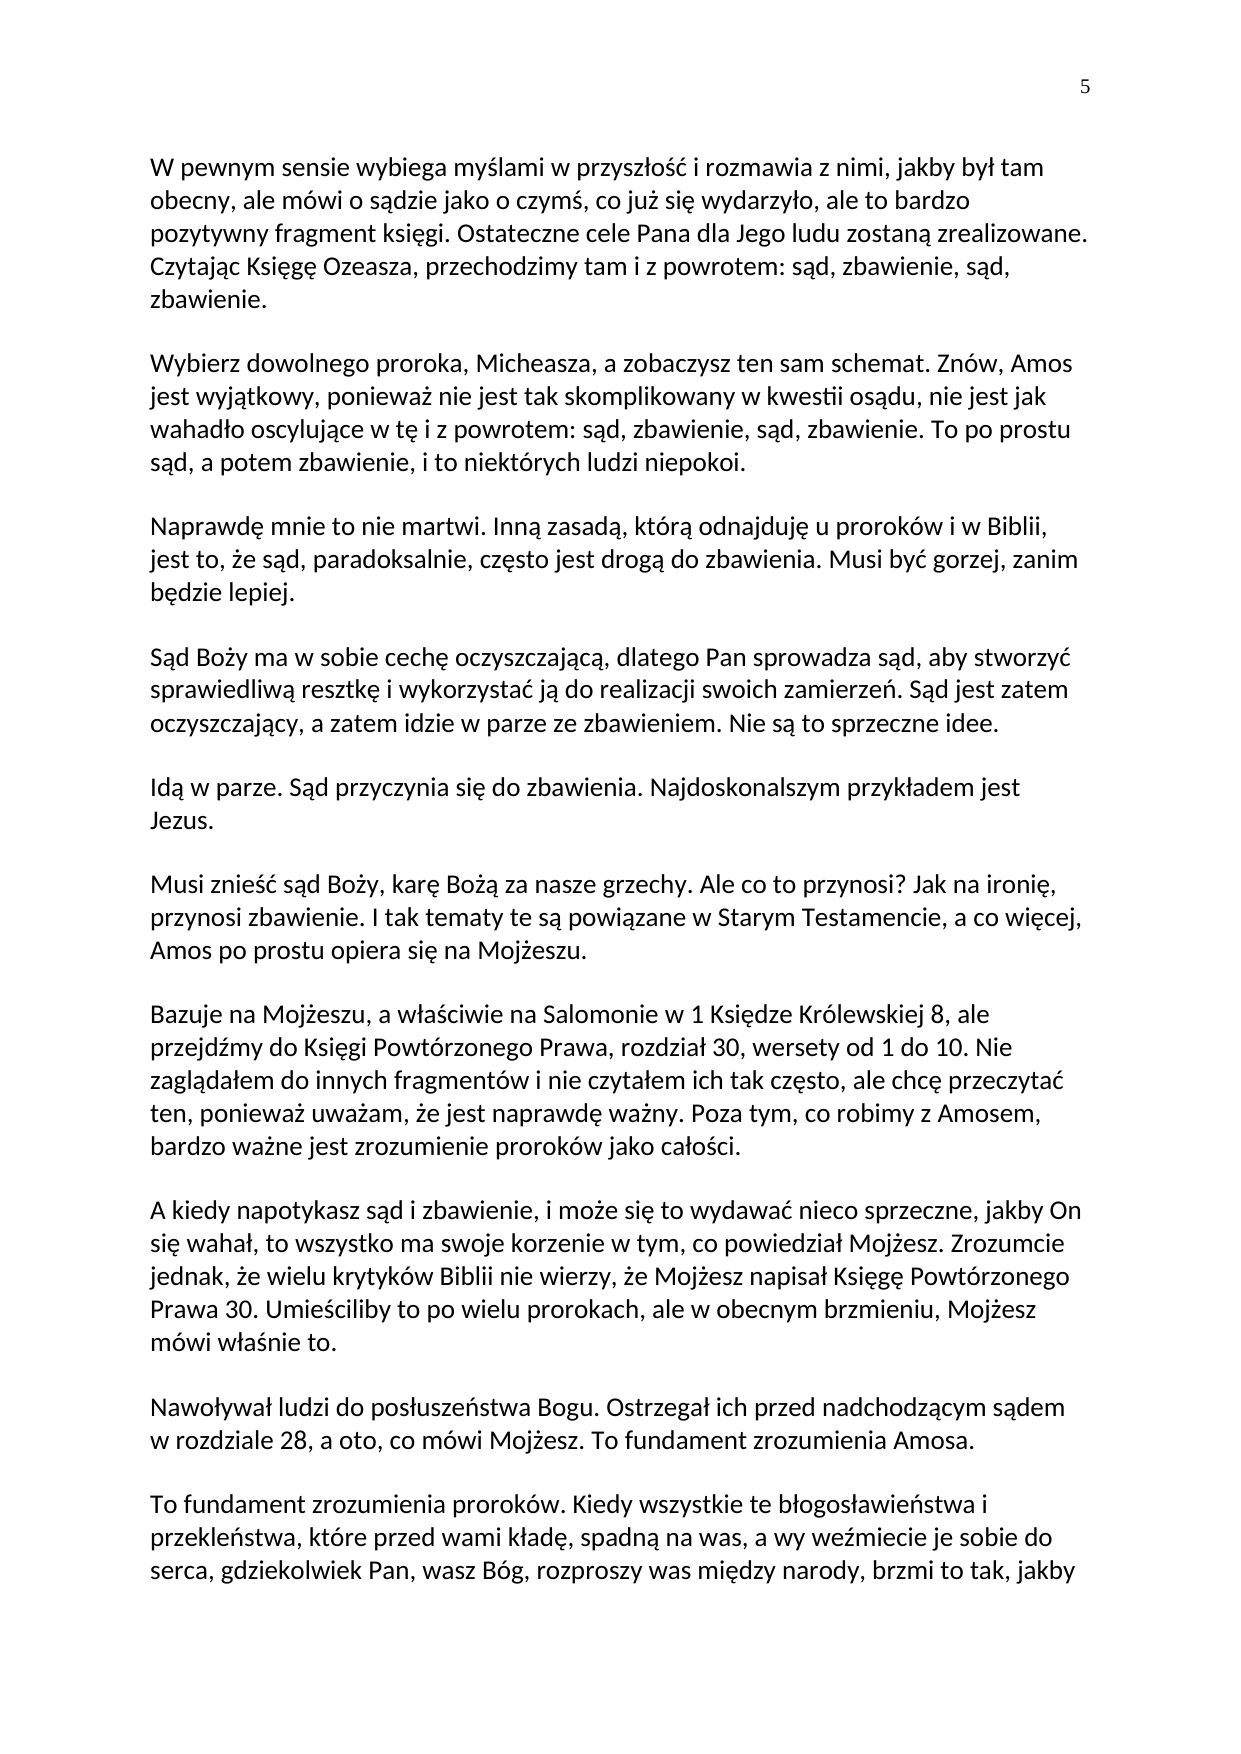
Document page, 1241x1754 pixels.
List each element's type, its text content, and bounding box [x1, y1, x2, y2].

text Bazuje na Mojżeszu, a właściwie na Salomonie w 1 Księdze Królewskiej 8, ale przejdźmy do Księgi Powtórzonego Prawa, rozdział 30, wersety od 1 do 10. Nie zaglądałem do innych fragmentów i nie czytałem ich tak często, ale chcę przeczytać ten, ponieważ uważam, że jest naprawdę ważny. Poza tym, co robimy z Amosem, bardzo ważne jest zrozumienie proroków jako całości. [150, 997, 1090, 1162]
text W pewnym sensie wybiega myślami w przyszłość i rozmawia z nimi, jakby był tam obecny, ale mówi o sądzie jako o czymś, co już się wydarzyło, ale to bardzo pozytywny fragment księgi. Ostateczne cele Pana dla Jego ludu zostaną zrealizowane. Czytając Księgę Ozeasza, przechodzimy tam i z powrotem: sąd, zbawienie, sąd, zbawienie. [150, 150, 1090, 315]
text Sąd Boży ma w sobie cechę oczyszczającą, dlatego Pan sprowadza sąd, aby stworzyć sprawiedliwą resztkę i wykorzystać ją do realizacji swoich zamierzeń. Sąd jest zatem oczyszczający, a zatem idzie w parze ze zbawieniem. Nie są to sprzeczne idee. [150, 640, 1090, 739]
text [150, 1487, 1090, 1586]
text Naprawdę mnie to nie martwi. Inną zasadą, którą odnajduję u proroków i w Biblii, jest to, że sąd, paradoksalnie, często jest drogą do zbawienia. Musi być gorzej, zanim będzie lepiej. [150, 509, 1090, 608]
text Nawoływał ludzi do posłuszeństwa Bogu. Ostrzegał ich przed nadchodzącym sądem w rozdziale 28, a oto, co mówi Mojżesz. To fundament zrozumienia Amosa. [150, 1390, 1090, 1456]
text Idą w parze. Sąd przyczynia się do zbawienia. Najdoskonalszym przykładem jest Jezus. [150, 770, 1090, 836]
text Musi znieść sąd Boży, karę Bożą za nasze grzechy. Ale co to przynosi? Jak na ironię, przynosi zbawienie. I tak tematy te są powiązane w Starym Testamencie, a co więcej, Amos po prostu opiera się na Mojżeszu. [150, 867, 1090, 966]
text A kiedy napotykasz sąd i zbawienie, i może się to wydawać nieco sprzeczne, jakby On się wahał, to wszystko ma swoje korzenie w tym, co powiedział Mojżesz. Zrozumcie jednak, że wielu krytyków Biblii nie wierzy, że Mojżesz napisał Księgę Powtórzonego Prawa 30. Umieściliby to po wielu prorokach, ale w obecnym brzmieniu, Mojżesz mówi właśnie to. [150, 1193, 1090, 1359]
text Wybierz dowolnego proroka, Micheasza, a zobaczysz ten sam schemat. Znów, Amos jest wyjątkowy, ponieważ nie jest tak skomplikowany w kwestii osądu, nie jest jak wahadło oscylujące w tę i z powrotem: sąd, zbawienie, sąd, zbawienie. To po prostu sąd, a potem zbawienie, i to niektórych ludzi niepokoi. [150, 346, 1090, 478]
